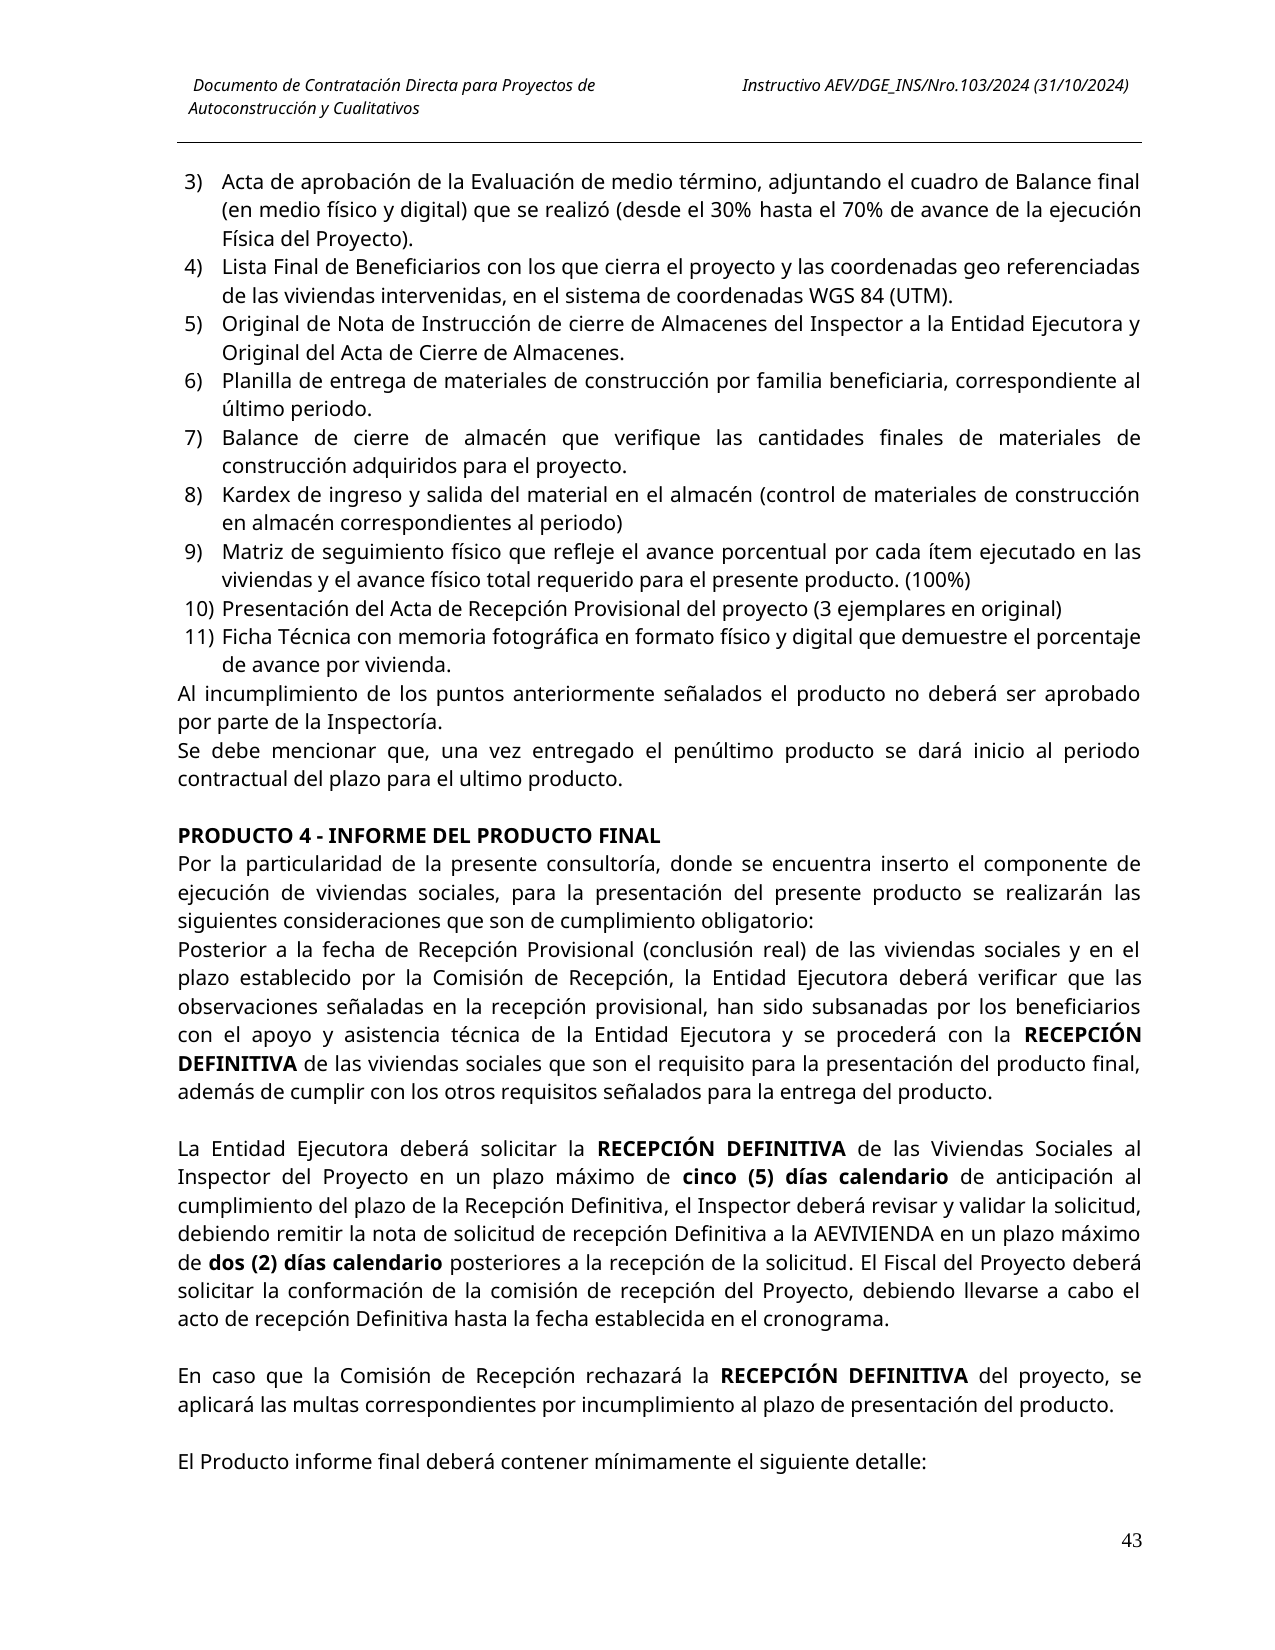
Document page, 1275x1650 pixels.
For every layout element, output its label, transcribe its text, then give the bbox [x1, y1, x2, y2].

list Kardex de ingreso y salida del material en el almacén (control de materiales de construcción en almacén correspondientes al periodo) [184, 480, 1142, 537]
text El Producto informe final deberá contener mínimamente el siguiente detalle: [177, 1447, 1142, 1475]
list Presentación del Acta de Recepción Provisional del proyecto (3 ejemplares en original) [184, 594, 1142, 622]
list Ficha Técnica con memoria fotográfica en formato físico y digital que demuestre el porcentaje de avance por vivienda. [184, 622, 1142, 679]
text En caso que la Comisión de Recepción rechazará la RECEPCIÓN DEFINITIVA del proyecto, se aplicará las multas correspondientes por incumplimiento al plazo de presentación del producto. [177, 1361, 1142, 1418]
list Planilla de entrega de materiales de construcción por familia beneficiaria, correspondiente al último periodo. [184, 366, 1142, 423]
text Al incumplimiento de los puntos anteriormente señalados el producto no deberá ser aprobado por parte de la Inspectoría. [177, 679, 1142, 736]
list Original de Nota de Instrucción de cierre de Almacenes del Inspector a la Entidad Ejecutora y Original del Acta de Cierre de Almacenes. [184, 309, 1142, 366]
list Acta de aprobación de la Evaluación de medio término, adjuntando el cuadro de Balance final (en medio físico y digital) que se realizó (desde el 30% hasta el 70% de avance de la ejecución Física del Proyecto). [184, 167, 1142, 252]
text PRODUCTO 4 - INFORME DEL PRODUCTO FINAL [177, 821, 1142, 849]
text La Entidad Ejecutora deberá solicitar la RECEPCIÓN DEFINITIVA de las Viviendas Sociales al Inspector del Proyecto en un plazo máximo de cinco (5) días calendario de anticipación al cumplimiento del plazo de la Recepción Definitiva, el Inspector deberá revisar y validar la solicitud, debiendo remitir la nota de solicitud de recepción Definitiva a la AEVIVIENDA en un plazo máximo de dos (2) días calendario posteriores a la recepción de la solicitud. El Fiscal del Proyecto deberá solicitar la conformación de la comisión de recepción del Proyecto, debiendo llevarse a cabo el acto de recepción Definitiva hasta la fecha establecida en el cronograma. [177, 1134, 1142, 1333]
list Balance de cierre de almacén que verifique las cantidades finales de materiales de construcción adquiridos para el proyecto. [184, 423, 1142, 480]
text Por la particularidad de la presente consultoría, donde se encuentra inserto el componente de ejecución de viviendas sociales, para la presentación del presente producto se realizarán las siguientes consideraciones que son de cumplimiento obligatorio: [177, 849, 1142, 935]
text Posterior a la fecha de Recepción Provisional (conclusión real) de las viviendas sociales y en el plazo establecido por la Comisión de Recepción, la Entidad Ejecutora deberá verificar que las observaciones señaladas en la recepción provisional, han sido subsanadas por los beneficiarios con el apoyo y asistencia técnica de la Entidad Ejecutora y se procederá con la RECEPCIÓN DEFINITIVA de las viviendas sociales que son el requisito para la presentación del producto final, además de cumplir con los otros requisitos señalados para la entrega del producto. [177, 935, 1142, 1106]
list Lista Final de Beneficiarios con los que cierra el proyecto y las coordenadas geo referenciadas de las viviendas intervenidas, en el sistema de coordenadas WGS 84 (UTM). [184, 252, 1142, 309]
text Se debe mencionar que, una vez entregado el penúltimo producto se dará inicio al periodo contractual del plazo para el ultimo producto. [177, 736, 1142, 793]
list Matriz de seguimiento físico que refleje el avance porcentual por cada ítem ejecutado en las viviendas y el avance físico total requerido para el presente producto. (100%) [184, 537, 1142, 594]
